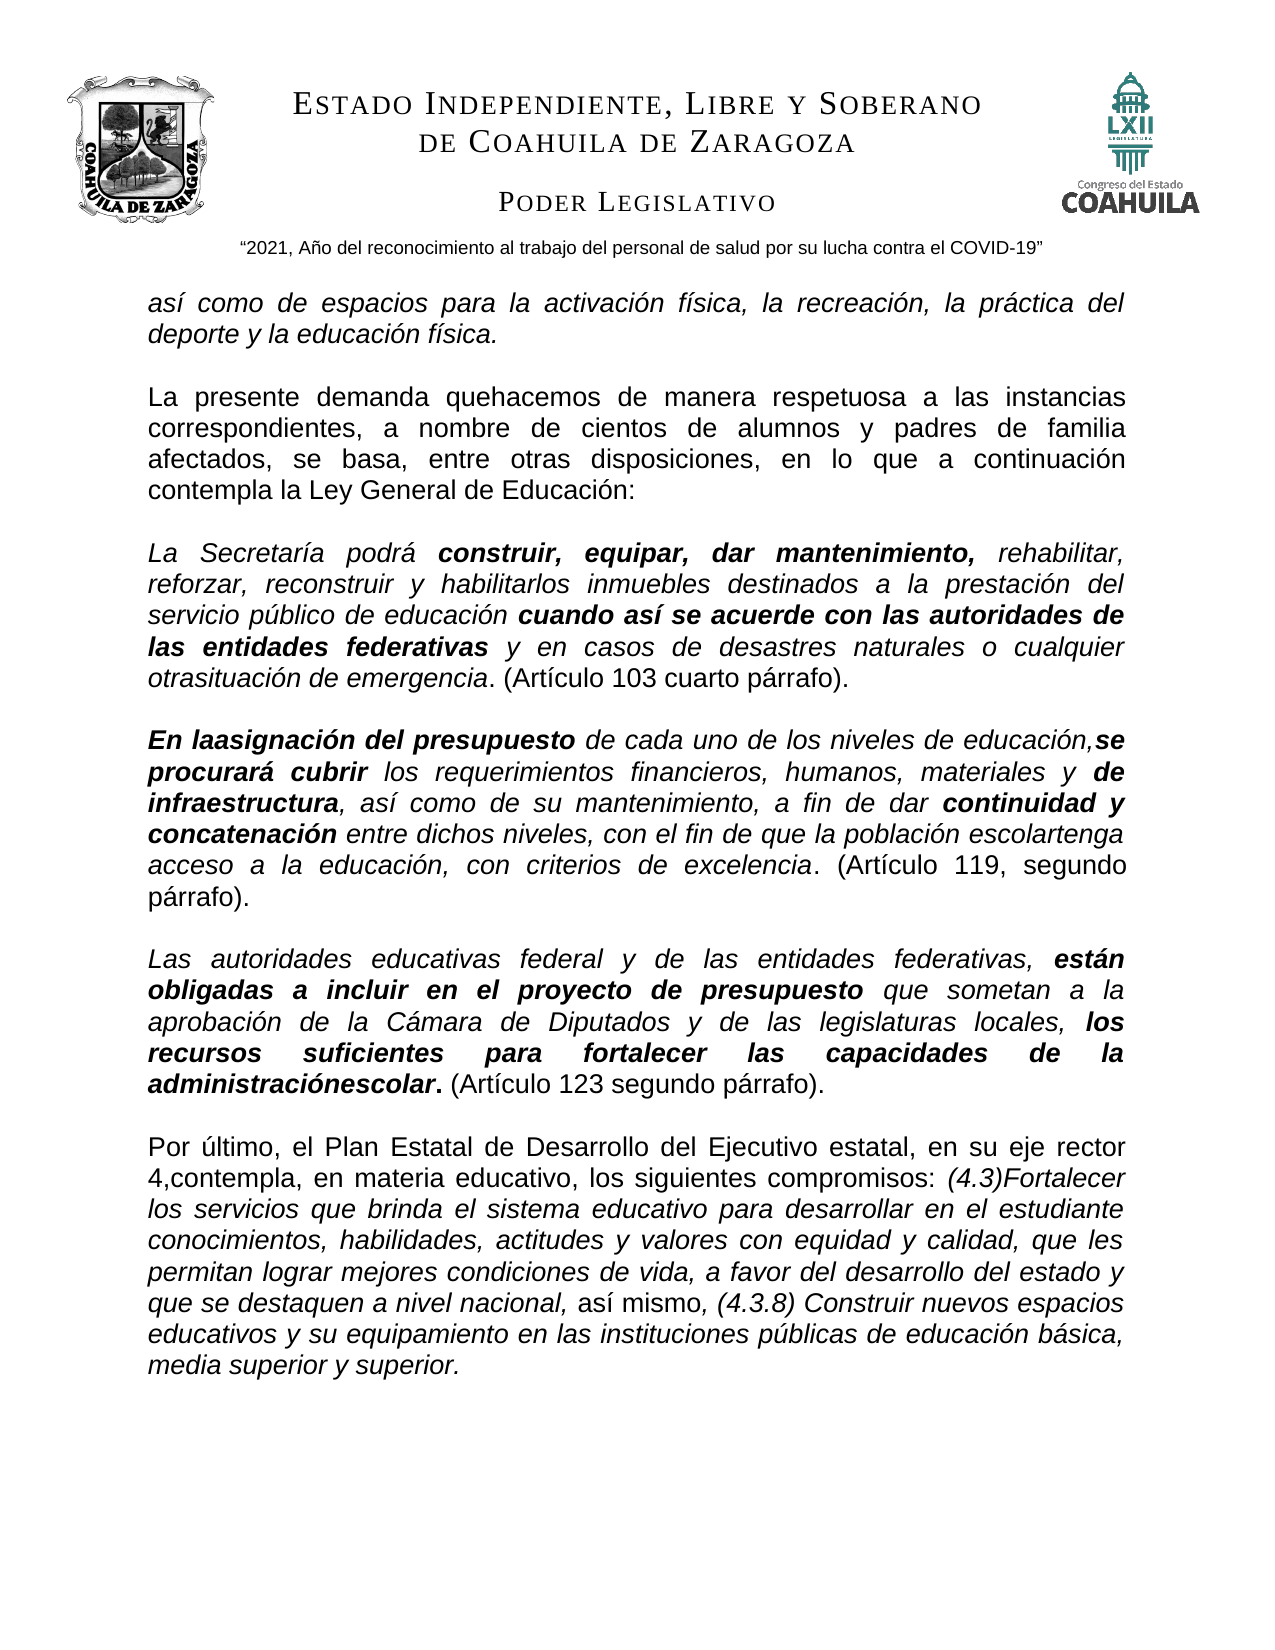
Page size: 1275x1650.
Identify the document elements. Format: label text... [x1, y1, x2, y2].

picture [66, 76, 215, 223]
text Las autoridades educativas federal y de las entidades federativas, están obligadas a incluir en el proyecto de presupuesto que sometan a la aprobación de la Cámara de Diputados y de las legislaturas locales, los recursos suficientes para fortalecer las capacidades de la administraciónescolar. (Artículo 123 segundo párrafo). [148, 943, 1127, 1099]
text La presente demanda quehacemos de manera respetuosa a las instancias correspondientes, a nombre de cientos de alumnos y padres de familia afectados, se basa, entre otras disposiciones, en lo que a continuación contempla la Ley General de Educación: [148, 381, 1127, 506]
text Por último, el Plan Estatal de Desarrollo del Ejecutivo estatal, en su eje rector 4,contempla, en materia educativo, los siguientes compromisos: (4.3)Fortalecer los servicios que brinda el sistema educativo para desarrollar en el estudiante conocimientos, habilidades, actitudes y valores con equidad y calidad, que les permitan lograr mejores condiciones de vida, a favor del desarrollo del estado y que se destaquen a nivel nacional, así mismo, (4.3.8) Construir nuevos espacios educativos y su equipamiento en las instituciones públicas de educación básica, media superior y superior. [148, 1131, 1127, 1381]
text En laasignación del presupuesto de cada uno de los niveles de educación,se procurará cubrir los requerimientos financieros, humanos, materiales y de infraestructura, así como de su mantenimiento, a fin de dar continuidad y concatenación entre dichos niveles, con el fin de que la población escolartenga acceso a la educación, con criterios de excelencia. (Artículo 119, segundo párrafo). [148, 724, 1127, 912]
text La Secretaría podrá construir, equipar, dar mantenimiento, rehabilitar, reforzar, reconstruir y habilitarlos inmuebles destinados a la prestación del servicio público de educación cuando así se acuerde con las autoridades de las entidades federativas y en casos de desastres naturales o cualquier otrasituación de emergencia. (Artículo 103 cuarto párrafo). [148, 537, 1127, 693]
picture [1053, 57, 1212, 225]
